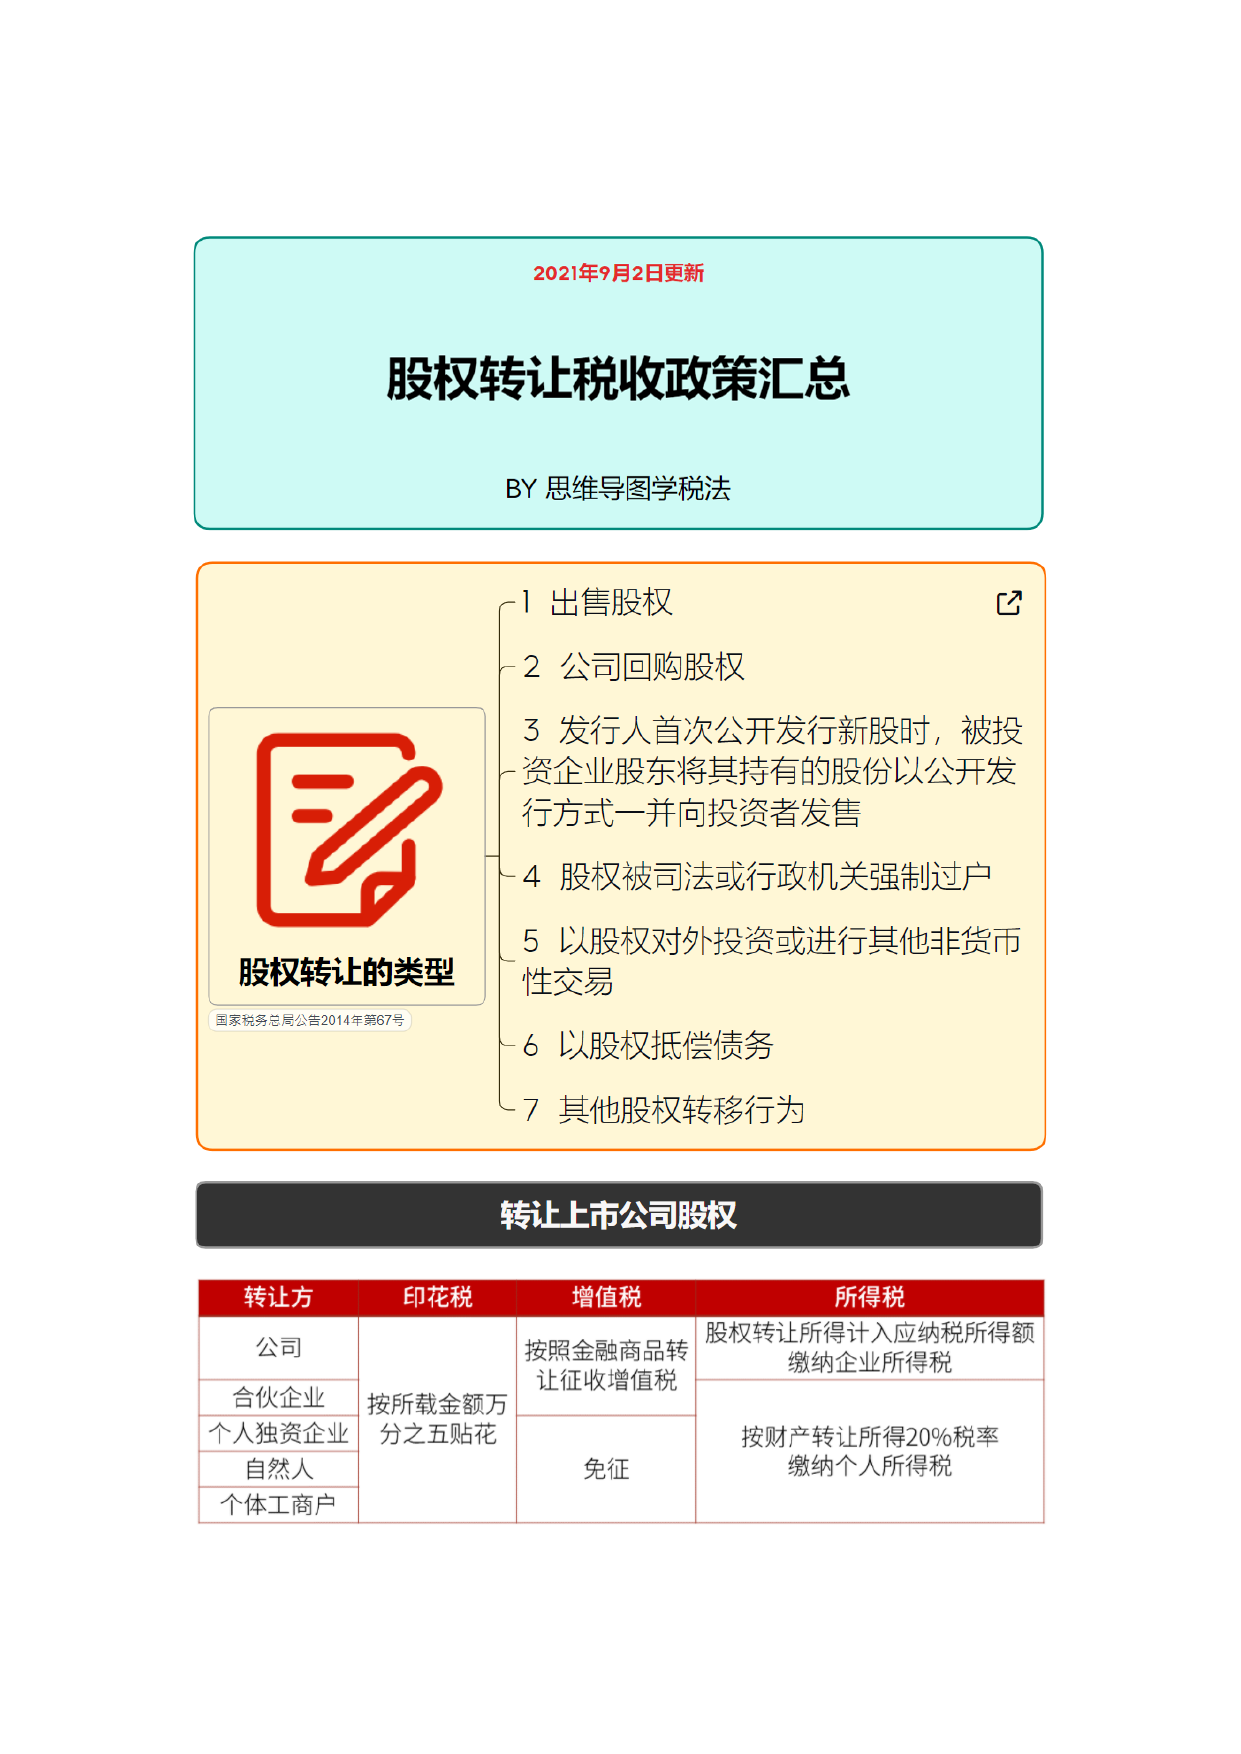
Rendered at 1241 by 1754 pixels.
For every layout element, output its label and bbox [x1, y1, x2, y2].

picture [187, 1267, 1053, 1538]
picture [187, 227, 1053, 538]
picture [187, 1169, 1053, 1256]
picture [187, 552, 1053, 1161]
